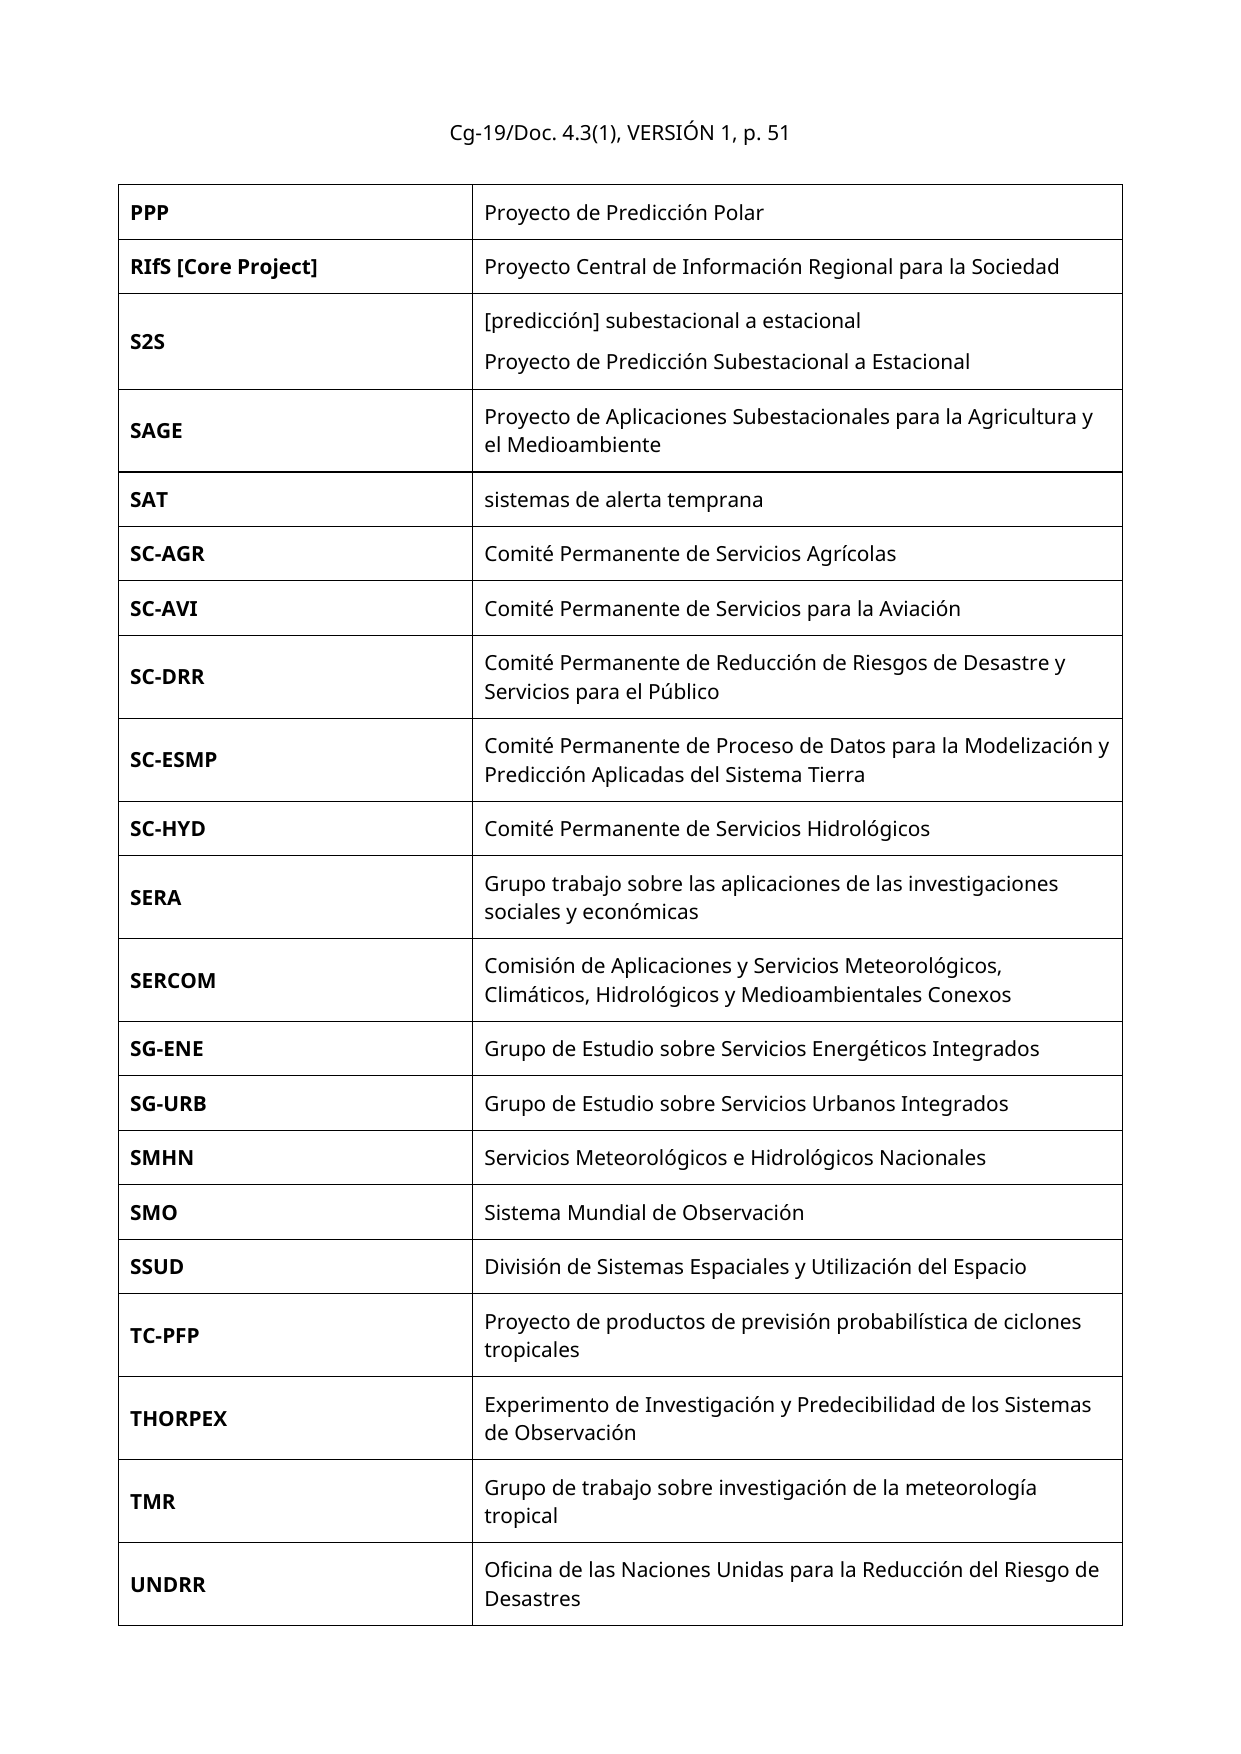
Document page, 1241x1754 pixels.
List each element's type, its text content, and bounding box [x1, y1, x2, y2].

table_cell SMHN [119, 1131, 472, 1184]
table_cell SG-URB [119, 1076, 472, 1130]
table_cell UNDRR [119, 1543, 472, 1625]
table_cell [predicción] subestacional a estacional Proyecto de Predicción Subestacional a Estacional [473, 294, 1122, 388]
table_cell Oficina de las Naciones Unidas para la Reducción del Riesgo de Desastres [473, 1543, 1122, 1625]
table_cell Grupo trabajo sobre las aplicaciones de las investigaciones sociales y económicas [473, 856, 1122, 938]
table_cell Sistema Mundial de Observación [473, 1185, 1122, 1239]
table_cell SC-AVI [119, 581, 472, 635]
table_cell Grupo de trabajo sobre investigación de la meteorología tropical [473, 1460, 1122, 1542]
table_cell Servicios Meteorológicos e Hidrológicos Nacionales [473, 1131, 1122, 1184]
table_cell Proyecto de Predicción Polar [473, 185, 1122, 238]
table_cell SERA [119, 856, 472, 938]
table_cell SG-ENE [119, 1022, 472, 1075]
table_cell Comisión de Aplicaciones y Servicios Meteorológicos, Climáticos, Hidrológicos y Medioambientales Conexos [473, 939, 1122, 1021]
table_cell TMR [119, 1460, 472, 1542]
table_cell Comité Permanente de Servicios Agrícolas [473, 527, 1122, 580]
table_cell SC-HYD [119, 802, 472, 855]
table_cell S2S [119, 294, 472, 388]
table_cell sistemas de alerta temprana [473, 473, 1122, 526]
table_cell SAGE [119, 390, 472, 471]
table_cell Experimento de Investigación y Predecibilidad de los Sistemas de Observación [473, 1377, 1122, 1459]
table_cell SC-ESMP [119, 719, 472, 801]
table_cell Proyecto de productos de previsión probabilística de ciclones tropicales [473, 1294, 1122, 1376]
table_cell SC-AGR [119, 527, 472, 580]
table_cell Comité Permanente de Servicios Hidrológicos [473, 802, 1122, 855]
table_cell SSUD [119, 1240, 472, 1293]
table_cell SERCOM [119, 939, 472, 1021]
table_cell Proyecto Central de Información Regional para la Sociedad [473, 240, 1122, 293]
table_cell Comité Permanente de Servicios para la Aviación [473, 581, 1122, 635]
table_cell SC-DRR [119, 636, 472, 718]
table_cell Comité Permanente de Reducción de Riesgos de Desastre y Servicios para el Público [473, 636, 1122, 718]
table_cell División de Sistemas Espaciales y Utilización del Espacio [473, 1240, 1122, 1293]
table_cell RIfS [Core Project] [119, 240, 472, 293]
table_cell Proyecto de Aplicaciones Subestacionales para la Agricultura y el Medioambiente [473, 390, 1122, 471]
table_cell THORPEX [119, 1377, 472, 1459]
table_cell Grupo de Estudio sobre Servicios Energéticos Integrados [473, 1022, 1122, 1075]
table_cell SAT [119, 473, 472, 526]
table_cell SMO [119, 1185, 472, 1239]
table_cell Comité Permanente de Proceso de Datos para la Modelización y Predicción Aplicadas del Sistema Tierra [473, 719, 1122, 801]
table_cell PPP [119, 185, 472, 238]
table_cell Grupo de Estudio sobre Servicios Urbanos Integrados [473, 1076, 1122, 1130]
table_cell TC-PFP [119, 1294, 472, 1376]
